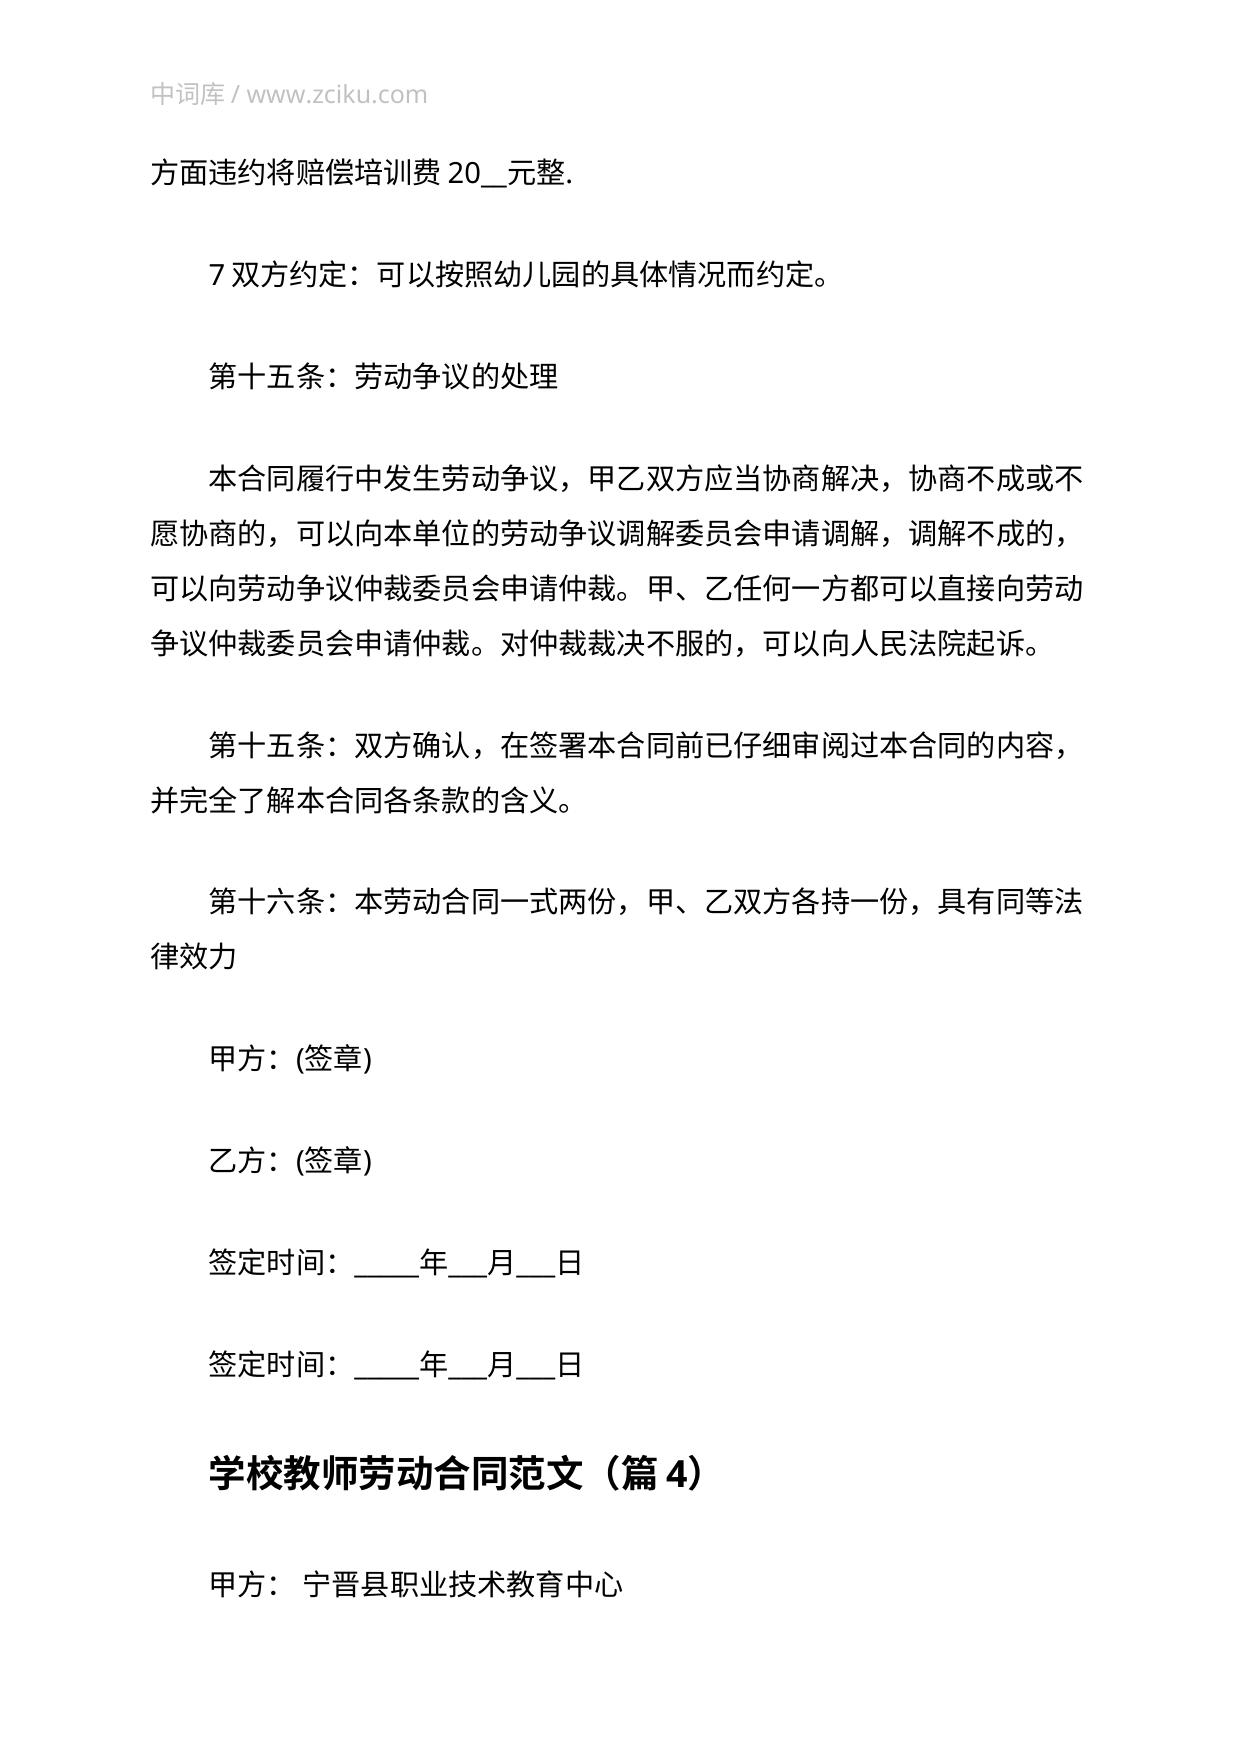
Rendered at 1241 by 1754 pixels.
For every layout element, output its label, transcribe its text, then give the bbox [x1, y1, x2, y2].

text 第十五条：劳动争议的处理 [150, 354, 1090, 396]
text 本合同履行中发生劳动争议，甲乙双方应当协商解决，协商不成或不愿协商的，可以向本单位的劳动争议调解委员会申请调解，调解不成的，可以向劳动争议仲裁委员会申请仲裁。甲、乙任何一方都可以直接向劳动争议仲裁委员会申请仲裁。对仲裁裁决不服的，可以向人民法院起诉。 [150, 456, 1090, 663]
text 乙方：(签章) [150, 1137, 1090, 1180]
text 第十五条：双方确认，在签署本合同前已仔细审阅过本合同的内容，并完全了解本合同各条款的含义。 [150, 722, 1090, 819]
text 学校教师劳动合同范文（篇4） [150, 1443, 1090, 1498]
text 签定时间：_____年___月___日 [150, 1341, 1090, 1384]
text 7双方约定：可以按照幼儿园的具体情况而约定。 [150, 252, 1090, 294]
text 签定时间：_____年___月___日 [150, 1239, 1090, 1282]
text 甲方： 宁晋县职业技术教育中心 [150, 1561, 1090, 1603]
text 第十六条：本劳动合同一式两份，甲、乙双方各持一份，具有同等法律效力 [150, 879, 1090, 976]
text 甲方：(签章) [150, 1036, 1090, 1078]
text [150, 150, 1090, 192]
